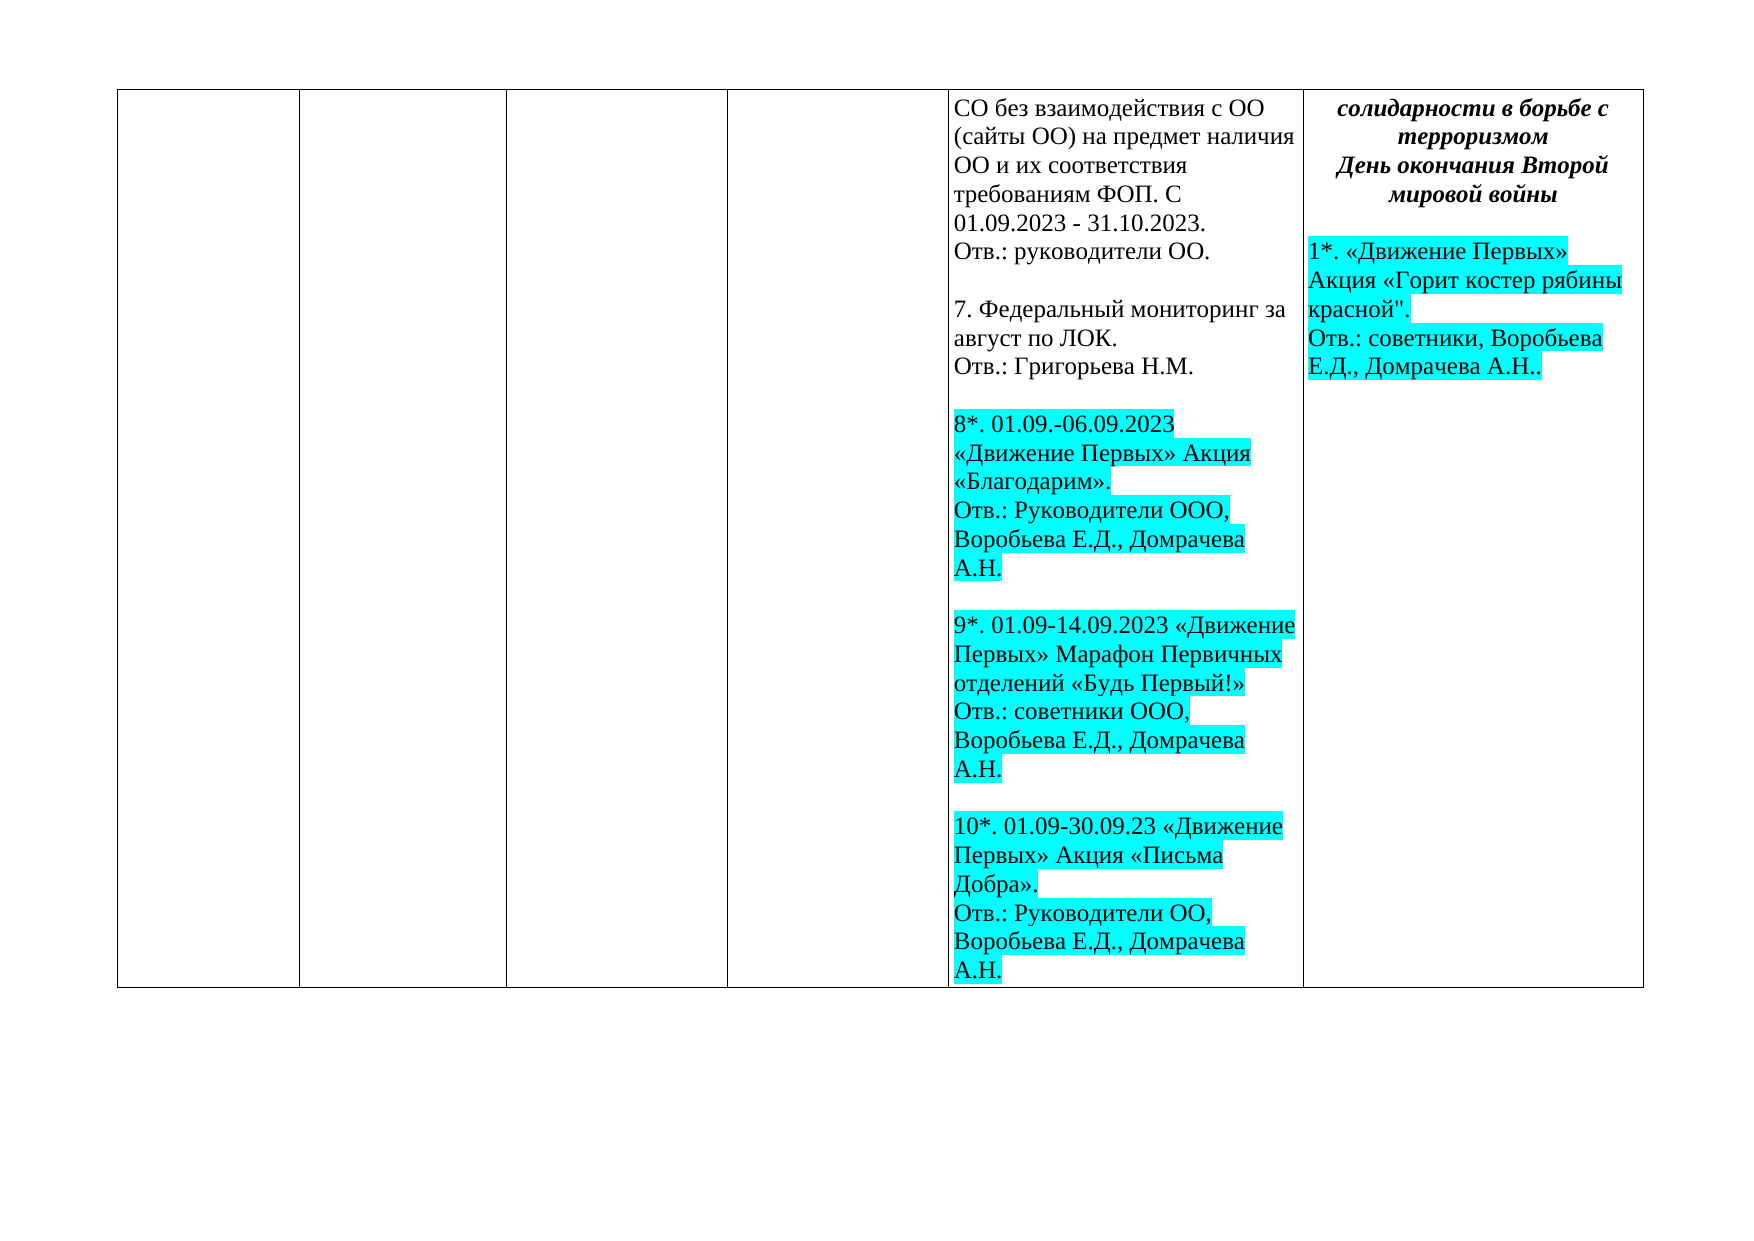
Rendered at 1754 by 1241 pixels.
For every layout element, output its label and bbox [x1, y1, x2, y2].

table_cell [300, 90, 506, 987]
table_cell [507, 90, 727, 987]
table_cell [118, 90, 299, 987]
table_cell [728, 90, 948, 987]
table_cell [1304, 90, 1643, 987]
table_cell [949, 90, 1303, 987]
